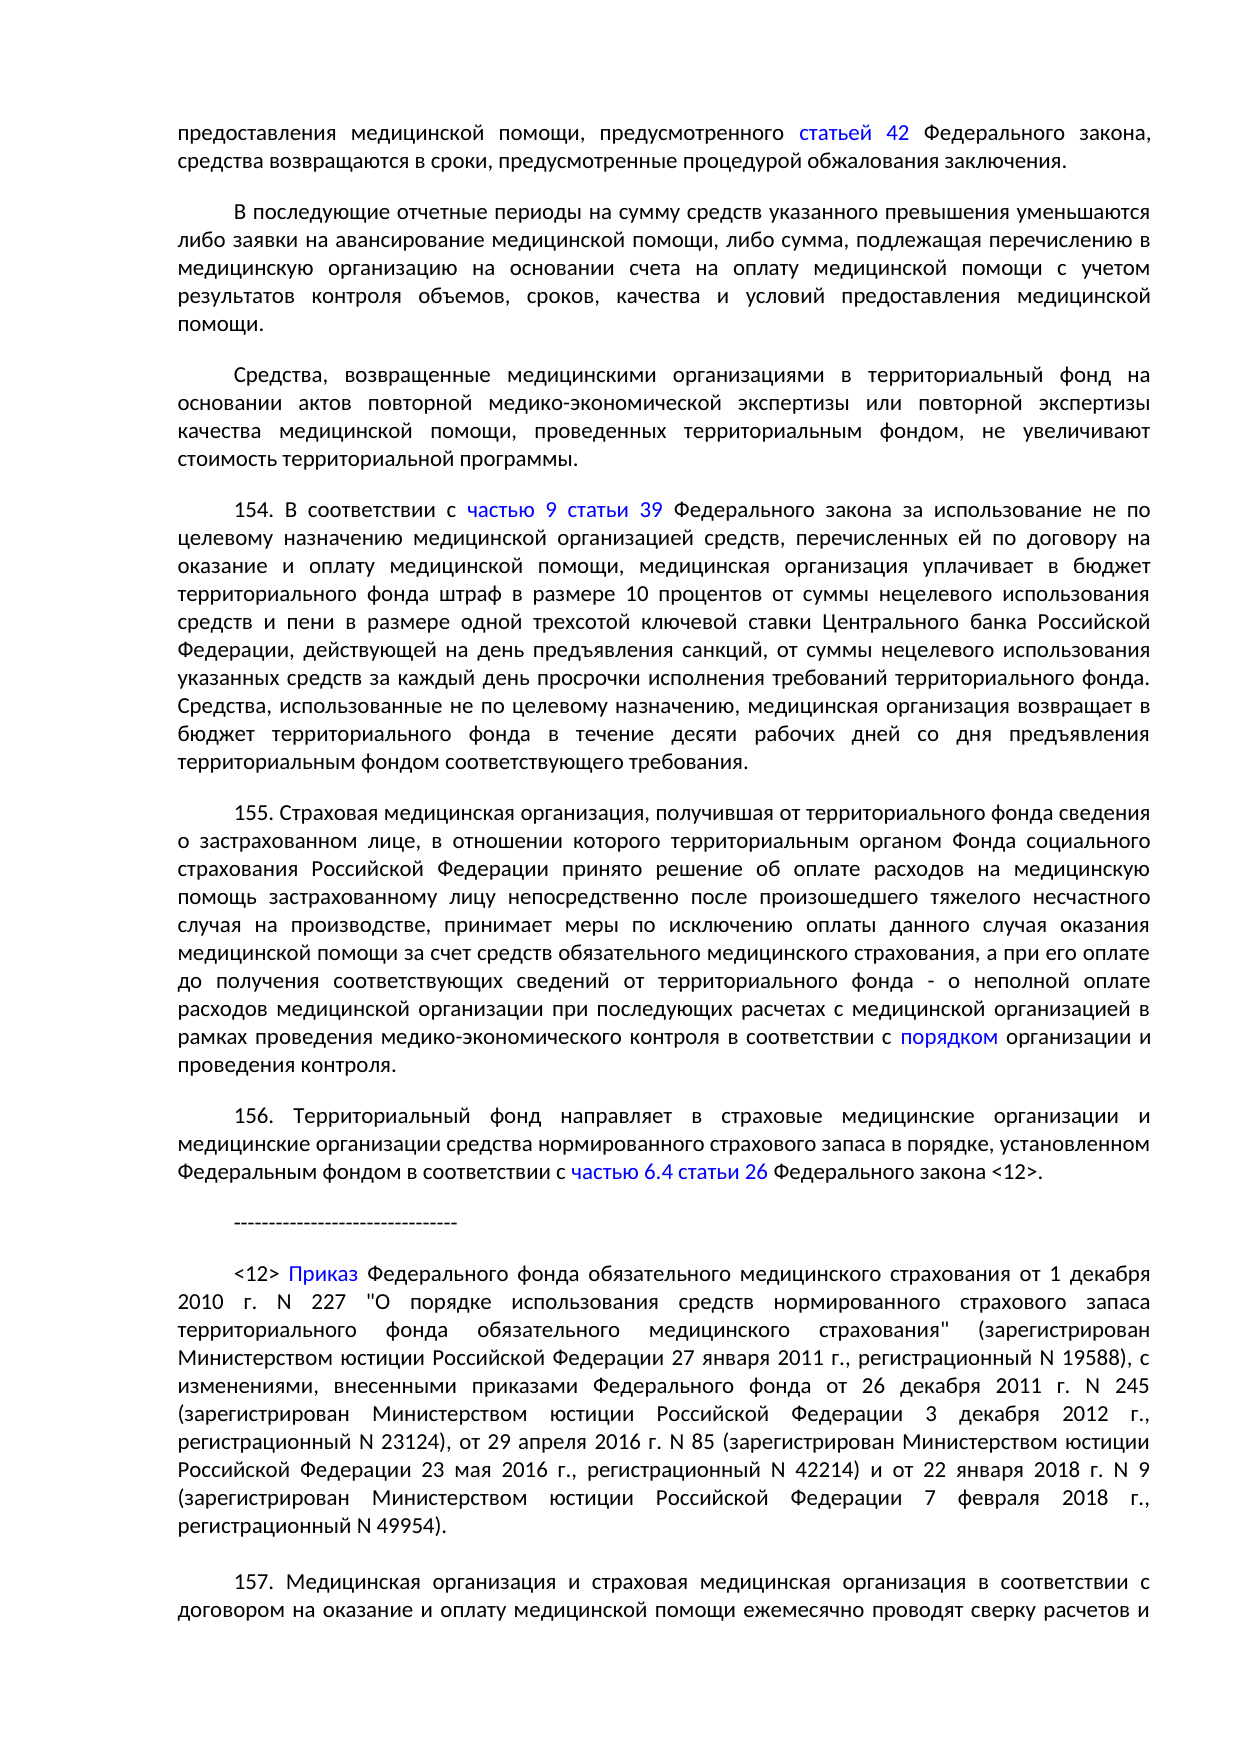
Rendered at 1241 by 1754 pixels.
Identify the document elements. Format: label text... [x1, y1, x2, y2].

text -------------------------------- [177, 1208, 1152, 1236]
text 154. В соответствии с частью 9 статьи 39 Федерального закона за использование не по целевому назначению медицинской организацией средств, перечисленных ей по договору на оказание и оплату медицинской помощи, медицинская организация уплачивает в бюджет территориального фонда штраф в размере 10 процентов от суммы нецелевого использования средств и пени в размере одной трехсотой ключевой ставки Центрального банка Российской Федерации, действующей на день предъявления санкций, от суммы нецелевого использования указанных средств за каждый день просрочки исполнения требований территориального фонда. Средства, использованные не по целевому назначению, медицинская организация возвращает в бюджет территориального фонда в течение десяти рабочих дней со дня предъявления территориальным фондом соответствующего требования. [177, 495, 1152, 775]
text В последующие отчетные периоды на сумму средств указанного превышения уменьшаются либо заявки на авансирование медицинской помощи, либо сумма, подлежащая перечислению в медицинскую организацию на основании счета на оплату медицинской помощи с учетом результатов контроля объемов, сроков, качества и условий предоставления медицинской помощи. [177, 197, 1152, 337]
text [177, 1567, 1152, 1623]
text 155. Страховая медицинская организация, получившая от территориального фонда сведения о застрахованном лице, в отношении которого территориальным органом Фонда социального страхования Российской Федерации принято решение об оплате расходов на медицинскую помощь застрахованному лицу непосредственно после произошедшего тяжелого несчастного случая на производстве, принимает меры по исключению оплаты данного случая оказания медицинской помощи за счет средств обязательного медицинского страхования, а при его оплате до получения соответствующих сведений от территориального фонда - о неполной оплате расходов медицинской организации при последующих расчетах с медицинской организацией в рамках проведения медико-экономического контроля в соответствии с порядком организации и проведения контроля. [177, 798, 1152, 1078]
text Средства, возвращенные медицинскими организациями в территориальный фонд на основании актов повторной медико-экономической экспертизы или повторной экспертизы качества медицинской помощи, проведенных территориальным фондом, не увеличивают стоимость территориальной программы. [177, 360, 1152, 472]
text <12> Приказ Федерального фонда обязательного медицинского страхования от 1 декабря 2010 г. N 227 "О порядке использования средств нормированного страхового запаса территориального фонда обязательного медицинского страхования" (зарегистрирован Министерством юстиции Российской Федерации 27 января 2011 г., регистрационный N 19588), с изменениями, внесенными приказами Федерального фонда от 26 декабря 2011 г. N 245 (зарегистрирован Министерством юстиции Российской Федерации 3 декабря 2012 г., регистрационный N 23124), от 29 апреля 2016 г. N 85 (зарегистрирован Министерством юстиции Российской Федерации 23 мая 2016 г., регистрационный N 42214) и от 22 января 2018 г. N 9 (зарегистрирован Министерством юстиции Российской Федерации 7 февраля 2018 г., регистрационный N 49954). [177, 1259, 1152, 1539]
text 156. Территориальный фонд направляет в страховые медицинские организации и медицинские организации средства нормированного страхового запаса в порядке, установленном Федеральным фондом в соответствии с частью 6.4 статьи 26 Федерального закона <12>. [177, 1101, 1152, 1185]
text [177, 118, 1152, 174]
